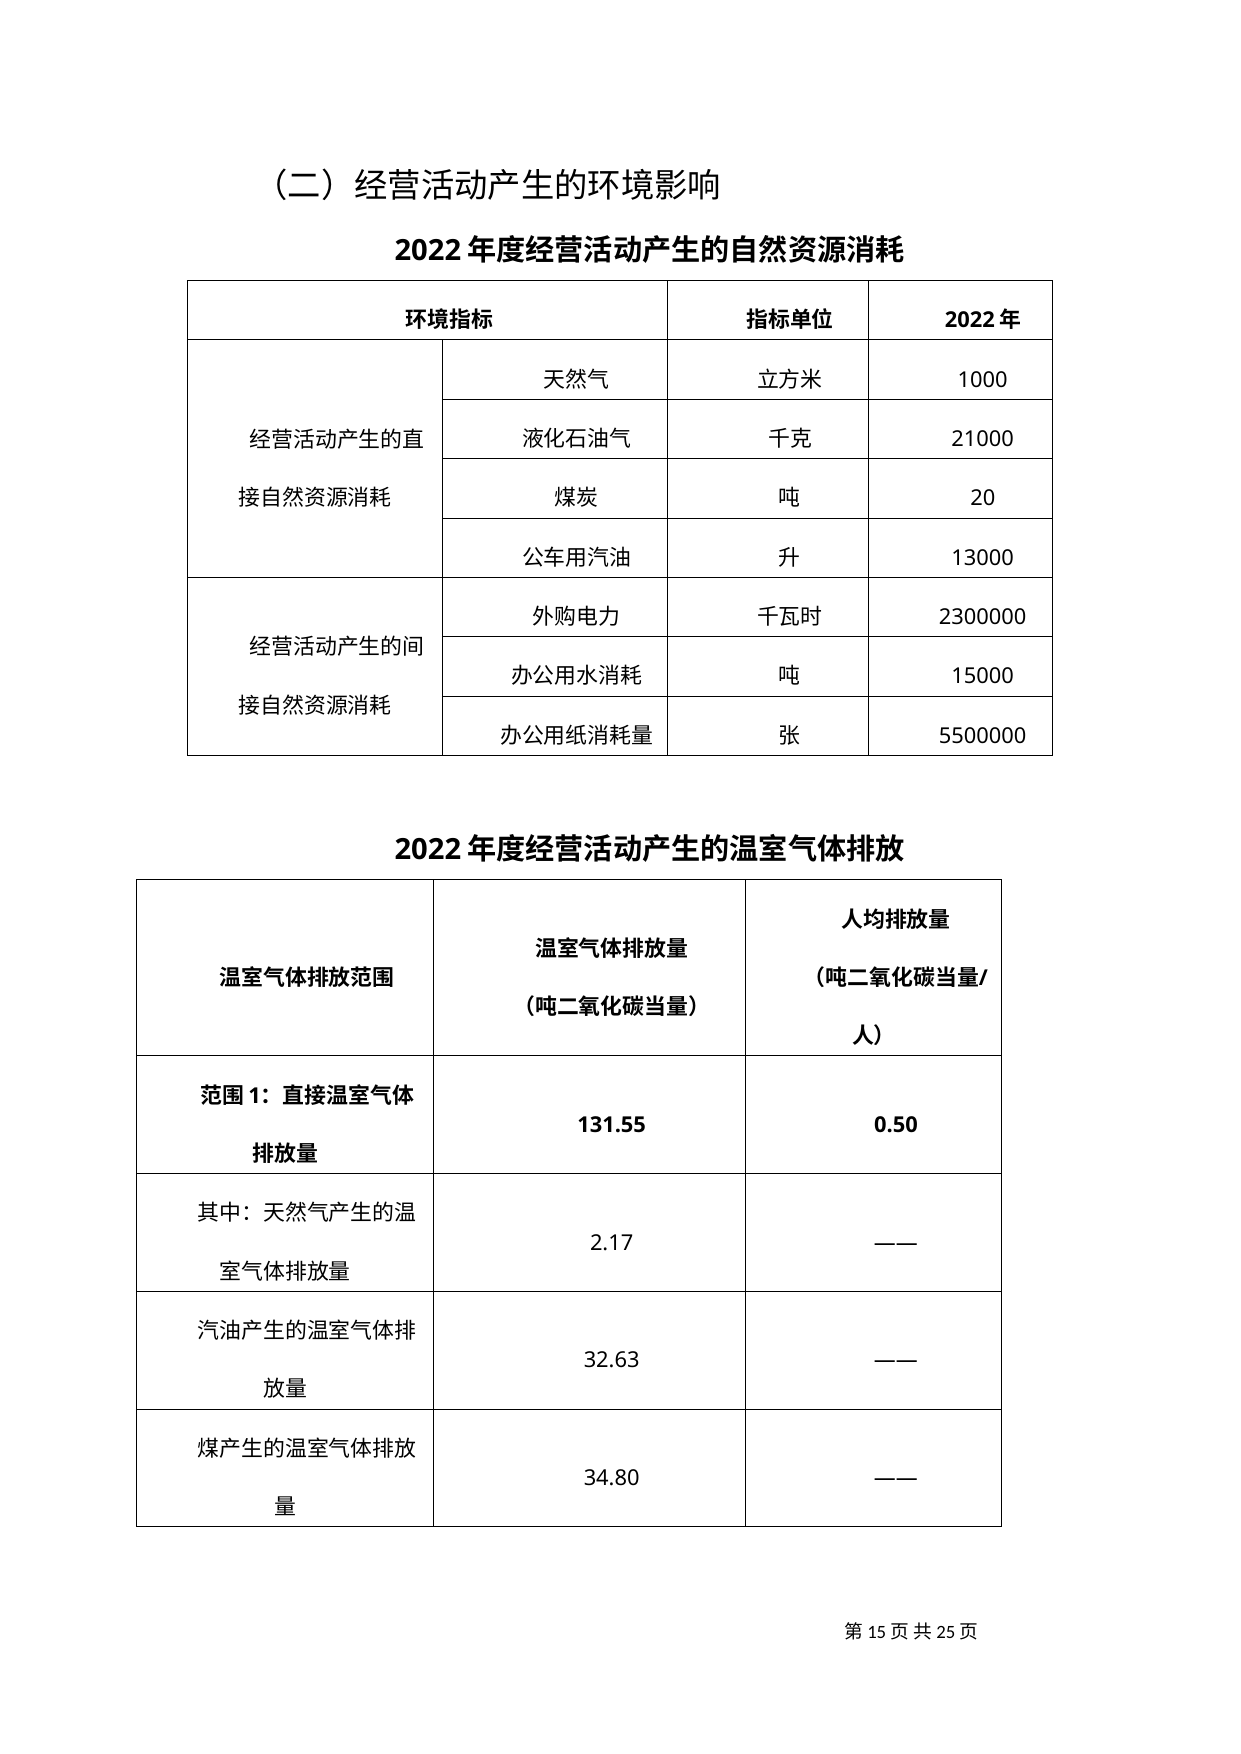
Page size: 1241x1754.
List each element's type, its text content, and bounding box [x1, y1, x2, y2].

table_cell 办公用水消耗 [443, 637, 667, 696]
table_cell 煤炭 [443, 459, 667, 517]
table_header 人均排放量 （吨二氧化碳当量/人） [746, 880, 1001, 1055]
subtitle （二）经营活动产生的环境影响 [187, 150, 1053, 215]
table_cell 32.63 [434, 1292, 745, 1408]
table_cell 20 [869, 459, 1052, 517]
table_cell 升 [668, 519, 868, 577]
table_cell 经营活动产生的直接自然资源消耗 [188, 340, 442, 577]
table_cell 千瓦时 [668, 578, 868, 636]
table_cell 34.80 [434, 1410, 745, 1526]
table_cell —— [746, 1174, 1001, 1291]
text 2022年度经营活动产生的温室气体排放 [187, 814, 1053, 879]
table_cell 千克 [668, 400, 868, 458]
table_cell 办公用纸消耗量 [443, 697, 667, 755]
table_cell 经营活动产生的间接自然资源消耗 [188, 578, 442, 755]
table_header 温室气体排放量 （吨二氧化碳当量） [434, 880, 745, 1055]
table_header 环境指标 [188, 281, 667, 339]
table_cell 天然气 [443, 340, 667, 399]
table_cell 131.55 [434, 1056, 745, 1173]
table_cell 立方米 [668, 340, 868, 399]
table_cell 2.17 [434, 1174, 745, 1291]
table_cell 吨 [668, 637, 868, 696]
table_header 指标单位 [668, 281, 868, 339]
table_cell 汽油产生的温室气体排放量 [137, 1292, 433, 1408]
table_cell 13000 [869, 519, 1052, 577]
table_cell 其中：天然气产生的温室气体排放量 [137, 1174, 433, 1291]
table_cell 15000 [869, 637, 1052, 696]
table_cell —— [746, 1292, 1001, 1408]
table_cell —— [746, 1410, 1001, 1526]
table_cell 范围1：直接温室气体排放量 [137, 1056, 433, 1173]
table_cell 吨 [668, 459, 868, 517]
table_cell 煤产生的温室气体排放量 [137, 1410, 433, 1526]
table_cell 张 [668, 697, 868, 755]
table_cell 5500000 [869, 697, 1052, 755]
table_cell 0.50 [746, 1056, 1001, 1173]
table_header 2022年 [869, 281, 1052, 339]
table_cell 外购电力 [443, 578, 667, 636]
table_cell 21000 [869, 400, 1052, 458]
text 2022年度经营活动产生的自然资源消耗 [187, 215, 1053, 280]
table_header 温室气体排放范围 [137, 880, 433, 1055]
table_cell 2300000 [869, 578, 1052, 636]
table_cell 液化石油气 [443, 400, 667, 458]
table_cell 公车用汽油 [443, 519, 667, 577]
table_cell 1000 [869, 340, 1052, 399]
